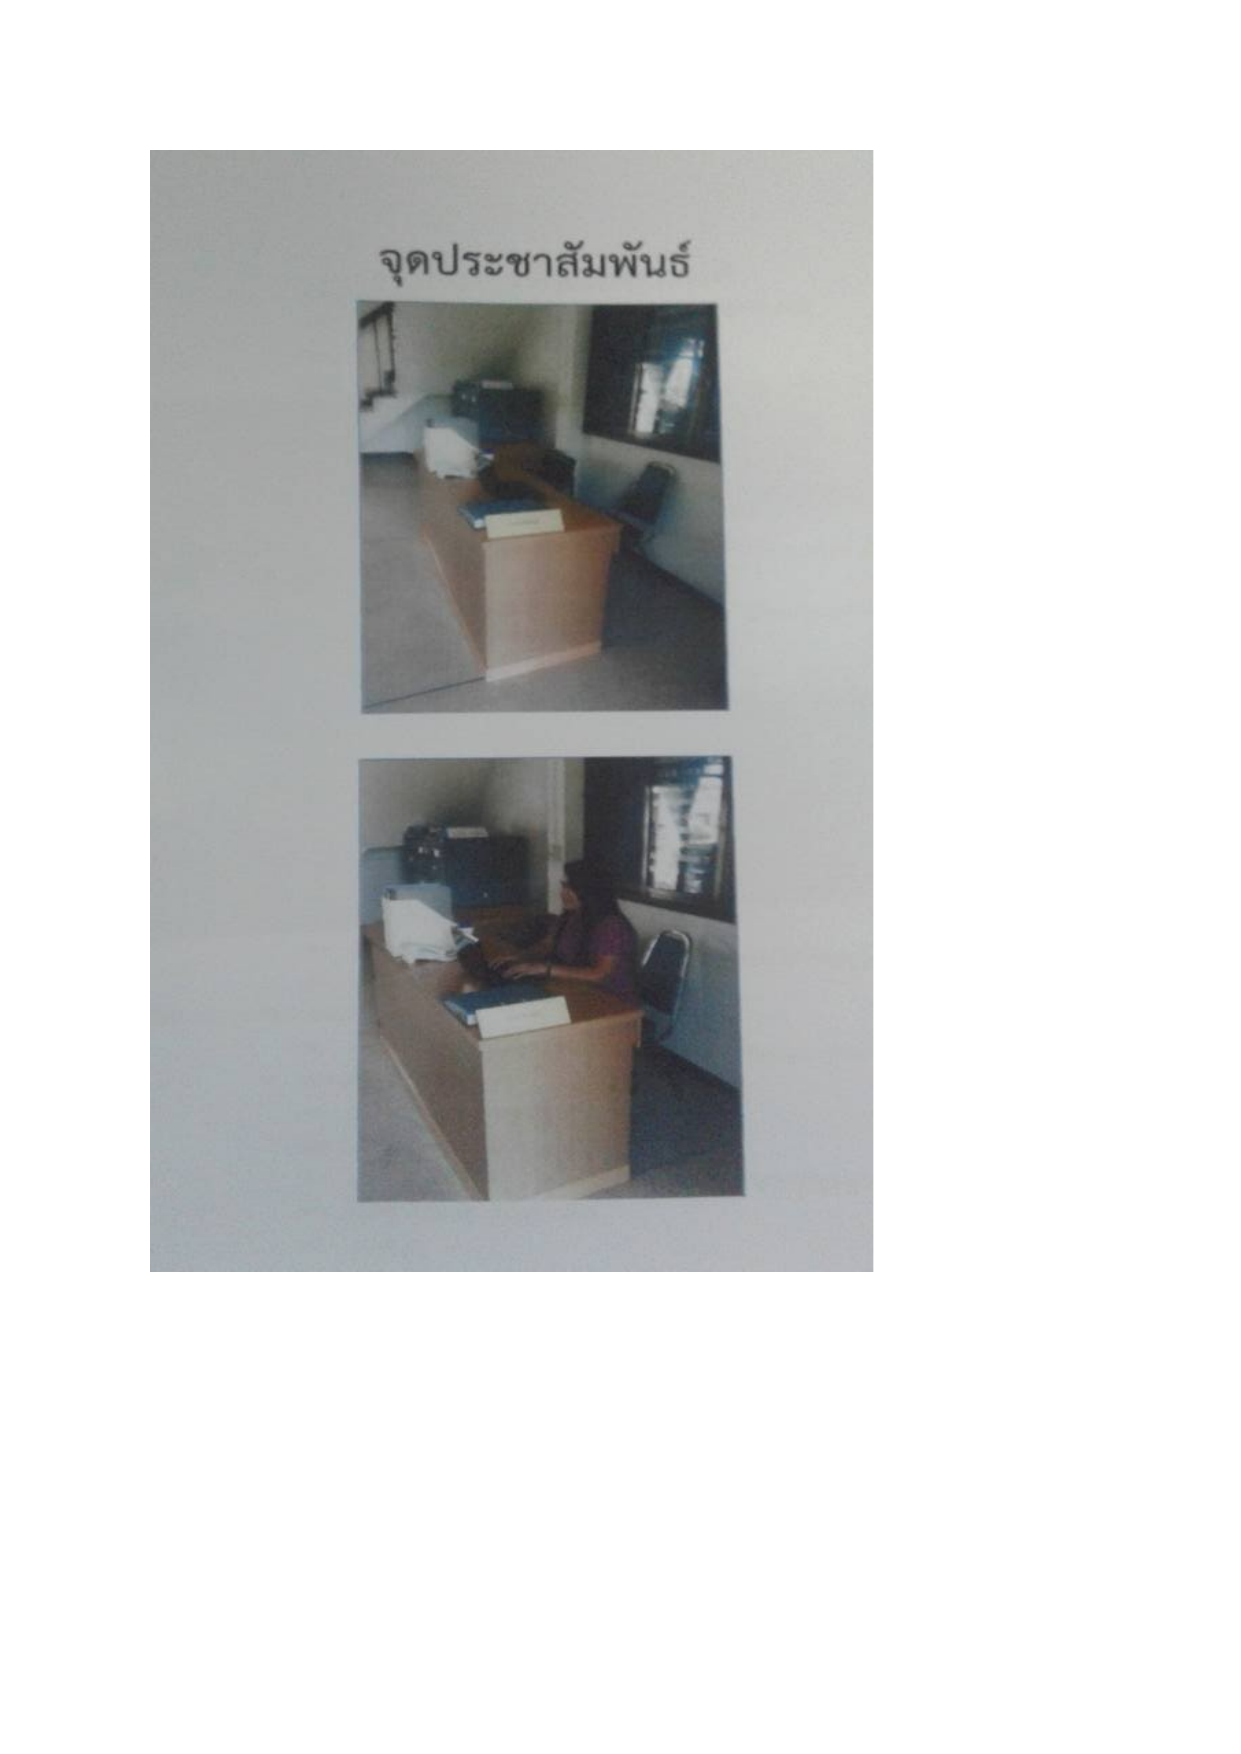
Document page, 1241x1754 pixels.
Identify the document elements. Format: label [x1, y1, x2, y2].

picture [150, 150, 874, 1272]
